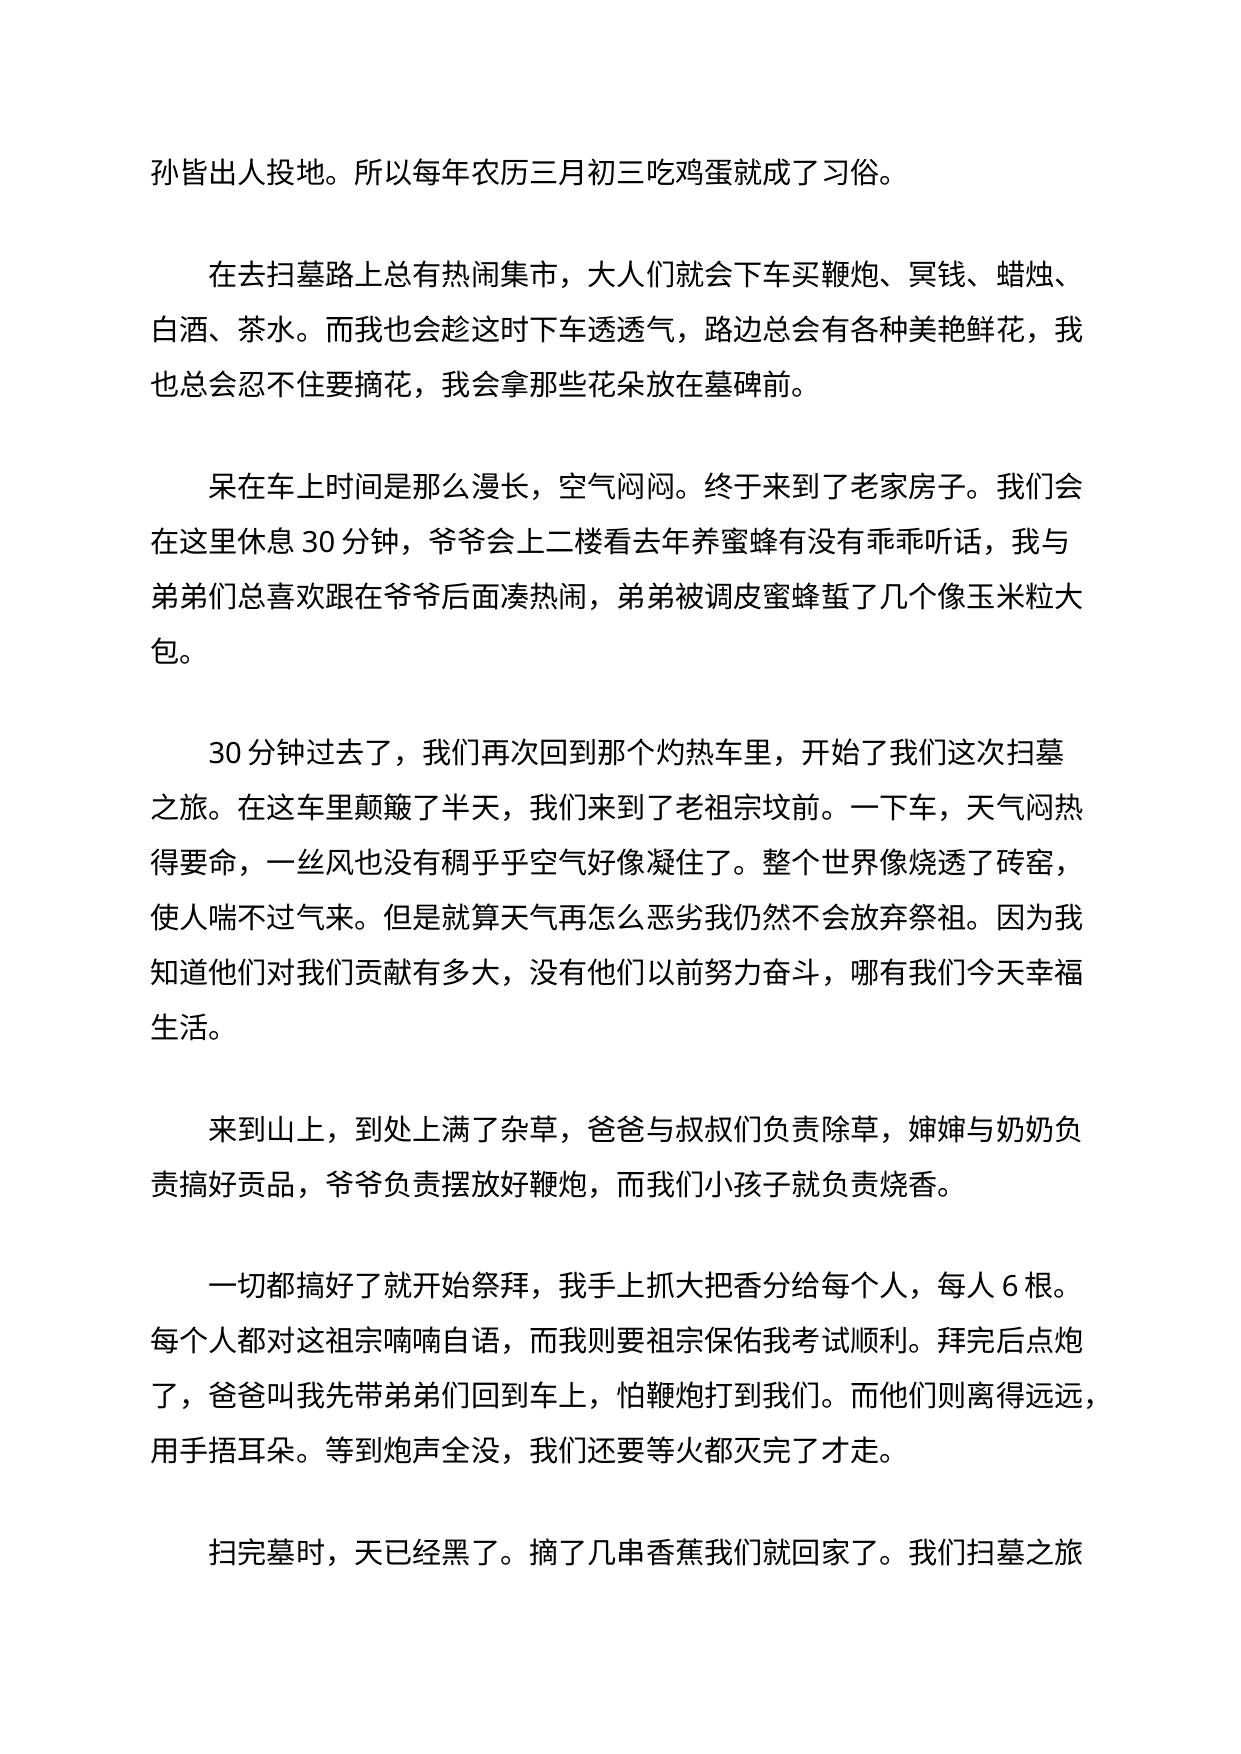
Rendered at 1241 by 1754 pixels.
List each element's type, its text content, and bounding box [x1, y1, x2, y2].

text 30分钟过去了，我们再次回到那个灼热车里，开始了我们这次扫墓之旅。在这车里颠簸了半天，我们来到了老祖宗坟前。一下车，天气闷热得要命，一丝风也没有稠乎乎空气好像凝住了。整个世界像烧透了砖窑，使人喘不过气来。但是就算天气再怎么恶劣我仍然不会放弃祭祖。因为我知道他们对我们贡献有多大，没有他们以前努力奋斗，哪有我们今天幸福生活。 [150, 730, 1090, 1047]
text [150, 150, 1090, 192]
text 在去扫墓路上总有热闹集市，大人们就会下车买鞭炮、冥钱、蜡烛、白酒、茶水。而我也会趁这时下车透透气，路边总会有各种美艳鲜花，我也总会忍不住要摘花，我会拿那些花朵放在墓碑前。 [150, 252, 1090, 404]
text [150, 1529, 1090, 1572]
text 呆在车上时间是那么漫长，空气闷闷。终于来到了老家房子。我们会在这里休息30分钟，爷爷会上二楼看去年养蜜蜂有没有乖乖听话，我与弟弟们总喜欢跟在爷爷后面凑热闹，弟弟被调皮蜜蜂蜇了几个像玉米粒大包。 [150, 463, 1090, 670]
text 来到山上，到处上满了杂草，爸爸与叔叔们负责除草，婶婶与奶奶负责搞好贡品，爷爷负责摆放好鞭炮，而我们小孩子就负责烧香。 [150, 1106, 1090, 1203]
text 一切都搞好了就开始祭拜，我手上抓大把香分给每个人，每人6根。每个人都对这祖宗喃喃自语，而我则要祖宗保佑我考试顺利。拜完后点炮了，爸爸叫我先带弟弟们回到车上，怕鞭炮打到我们。而他们则离得远远，用手捂耳朵。等到炮声全没，我们还要等火都灭完了才走。 [150, 1263, 1090, 1470]
